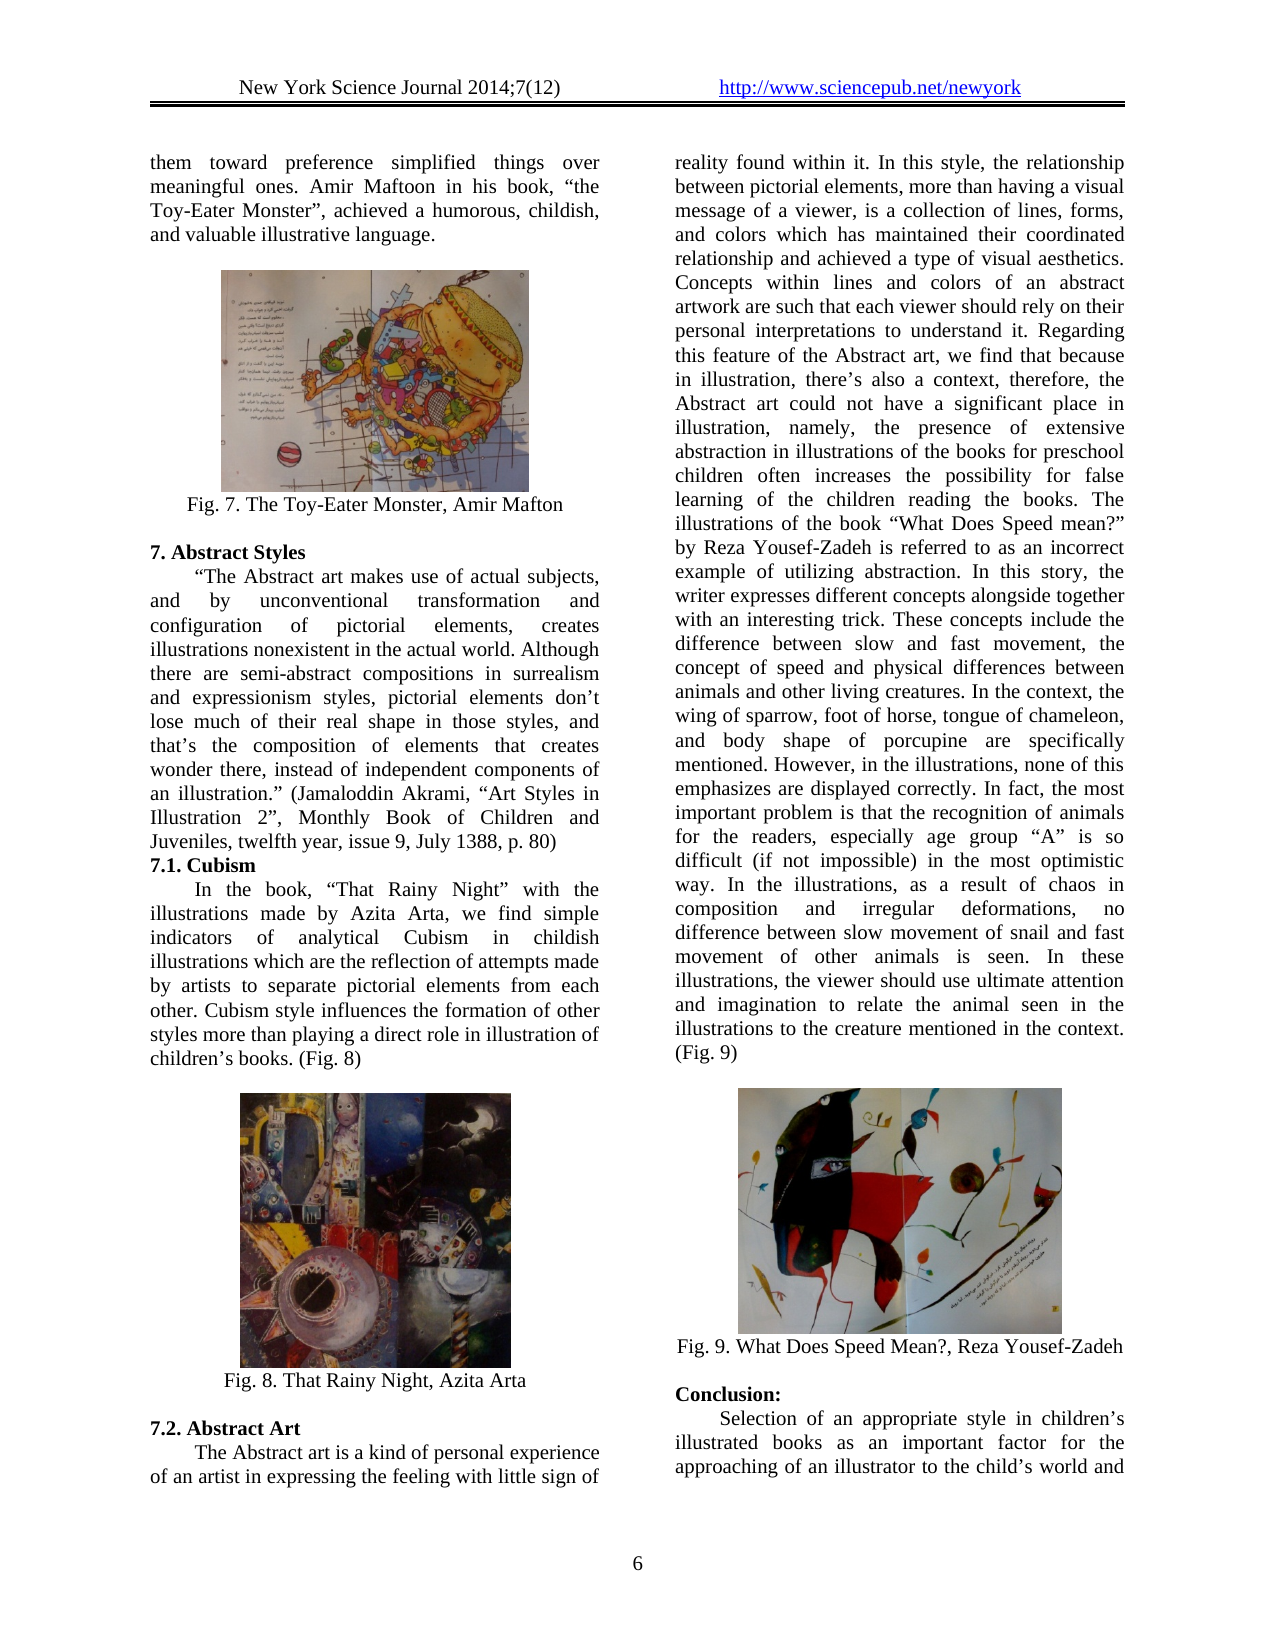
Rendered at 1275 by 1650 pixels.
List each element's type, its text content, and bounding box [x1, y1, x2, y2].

text 7.2. Abstract Art [150, 1416, 600, 1440]
text In the book, “That Rainy Night” with the illustrations made by Azita Arta, we find simple indicators of analytical Cubism in childish illustrations which are the reflection of attempts made by artists to separate pictorial elements from each other. Cubism style influences the formation of other styles more than playing a direct role in illustration of children’s books. (Fig. 8) [150, 877, 600, 1070]
picture [240, 1093, 511, 1368]
text Fig. 7. The Toy-Eater Monster, Amir Mafton [150, 492, 600, 516]
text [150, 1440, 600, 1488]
text Conclusion: [675, 1382, 1125, 1406]
text “The Abstract art makes use of actual subjects, and by unconventional transformation and configuration of pictorial elements, creates illustrations nonexistent in the actual world. Although there are semi-abstract compositions in surrealism and expressionism styles, pictorial elements don’t lose much of their real shape in those styles, and that’s the composition of elements that creates wonder there, instead of independent components of an illustration.” (Jamaloddin Akrami, “Art Styles in Illustration 2”, Monthly Book of Children and Juveniles, twelfth year, issue 9, July 1388, p. 80) [150, 564, 600, 853]
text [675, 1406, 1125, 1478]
text 7. Abstract Styles [150, 540, 600, 564]
text 7.1. Cubism [150, 853, 600, 877]
text Fig. 9. What Does Speed Mean?, Reza Yousef-Zadeh [675, 1334, 1125, 1358]
text Fig. 8. That Rainy Night, Azita Arta [150, 1368, 600, 1392]
picture [738, 1088, 1062, 1334]
text The Abstract art is a kind of personal experience of an artist in expressing the feeling with little sign of reality found within it. In this style, the relationship between pictorial elements, more than having a visual message of a viewer, is a collection of lines, forms, and colors which has maintained their coordinated relationship and achieved a type of visual aesthetics. Concepts within lines and colors of an abstract artwork are such that each viewer should rely on their personal interpretations to understand it. Regarding this feature of the Abstract art, we find that because in illustration, there’s also a context, therefore, the Abstract art could not have a significant place in illustration, namely, the presence of extensive abstraction in illustrations of the books for preschool children often increases the possibility for false learning of the children reading the books. The illustrations of the book “What Does Speed mean?” by Reza Yousef-Zadeh is referred to as an incorrect example of utilizing abstraction. In this story, the writer expresses different concepts alongside together with an interesting trick. These concepts include the difference between slow and fast movement, the concept of speed and physical differences between animals and other living creatures. In the context, the wing of sparrow, foot of horse, tongue of chameleon, and body shape of porcupine are specifically mentioned. However, in the illustrations, none of this emphasizes are displayed correctly. In fact, the most important problem is that the recognition of animals for the readers, especially age group “A” is so difficult (if not impossible) in the most optimistic way. In the illustrations, as a result of chaos in composition and irregular deformations, no difference between slow movement of snail and fast movement of other animals is seen. In these illustrations, the viewer should use ultimate attention and imagination to relate the animal seen in the illustrations to the creature mentioned in the context. (Fig. 9) [675, 150, 1125, 1064]
picture [221, 270, 529, 492]
